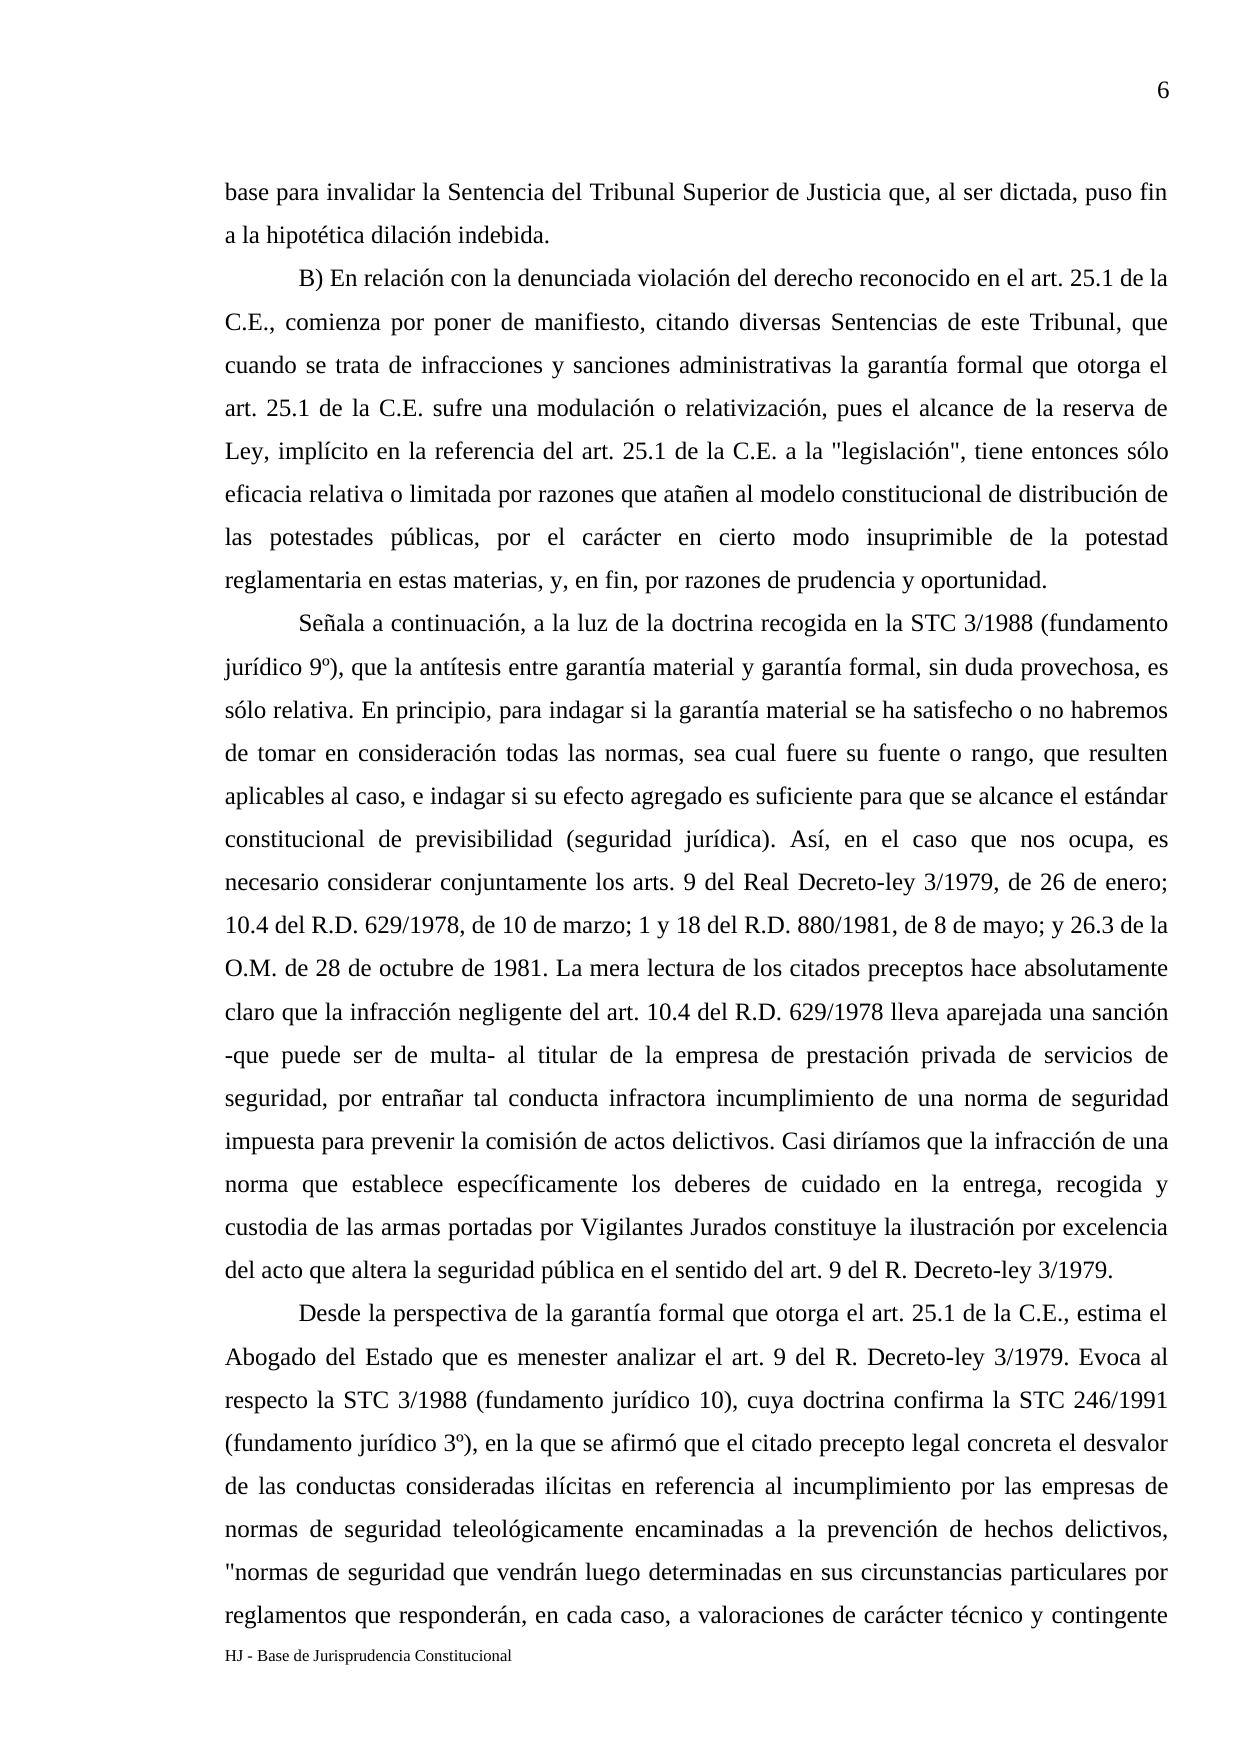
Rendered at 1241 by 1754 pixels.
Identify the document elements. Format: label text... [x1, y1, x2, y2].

text B) En relación con la denunciada violación del derecho reconocido en el art. 25.1 de la C.E., comienza por poner de manifiesto, citando diversas Sentencias de este Tribunal, que cuando se trata de infracciones y sanciones administrativas la garantía formal que otorga el art. 25.1 de la C.E. sufre una modulación o relativización, pues el alcance de la reserva de Ley, implícito en la referencia del art. 25.1 de la C.E. a la "legislación", tiene entonces sólo eficacia relativa o limitada por razones que atañen al modelo constitucional de distribución de las potestades públicas, por el carácter en cierto modo insuprimible de la potestad reglamentaria en estas materias, y, en fin, por razones de prudencia y oportunidad. [224, 263, 1169, 594]
text Señala a continuación, a la luz de la doctrina recogida en la STC 3/1988 (fundamento jurídico 9º), que la antítesis entre garantía material y garantía formal, sin duda provechosa, es sólo relativa. En principio, para indagar si la garantía material se ha satisfecho o no habremos de tomar en consideración todas las normas, sea cual fuere su fuente o rango, que resulten aplicables al caso, e indagar si su efecto agregado es suficiente para que se alcance el estándar constitucional de previsibilidad (seguridad jurídica). Así, en el caso que nos ocupa, es necesario considerar conjuntamente los arts. 9 del Real Decreto-ley 3/1979, de 26 de enero; 10.4 del R.D. 629/1978, de 10 de marzo; 1 y 18 del R.D. 880/1981, de 8 de mayo; y 26.3 de la O.M. de 28 de octubre de 1981. La mera lectura de los citados preceptos hace absolutamente claro que la infracción negligente del art. 10.4 del R.D. 629/1978 lleva aparejada una sanción -que puede ser de multa- al titular de la empresa de prestación privada de servicios de seguridad, por entrañar tal conducta infractora incumplimiento de una norma de seguridad impuesta para prevenir la comisión de actos delictivos. Casi diríamos que la infracción de una norma que establece específicamente los deberes de cuidado en la entrega, recogida y custodia de las armas portadas por Vigilantes Jurados constituye la ilustración por excelencia del acto que altera la seguridad pública en el sentido del art. 9 del R. Decreto-ley 3/1979. [224, 608, 1169, 1284]
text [224, 177, 1169, 249]
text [224, 1298, 1169, 1629]
